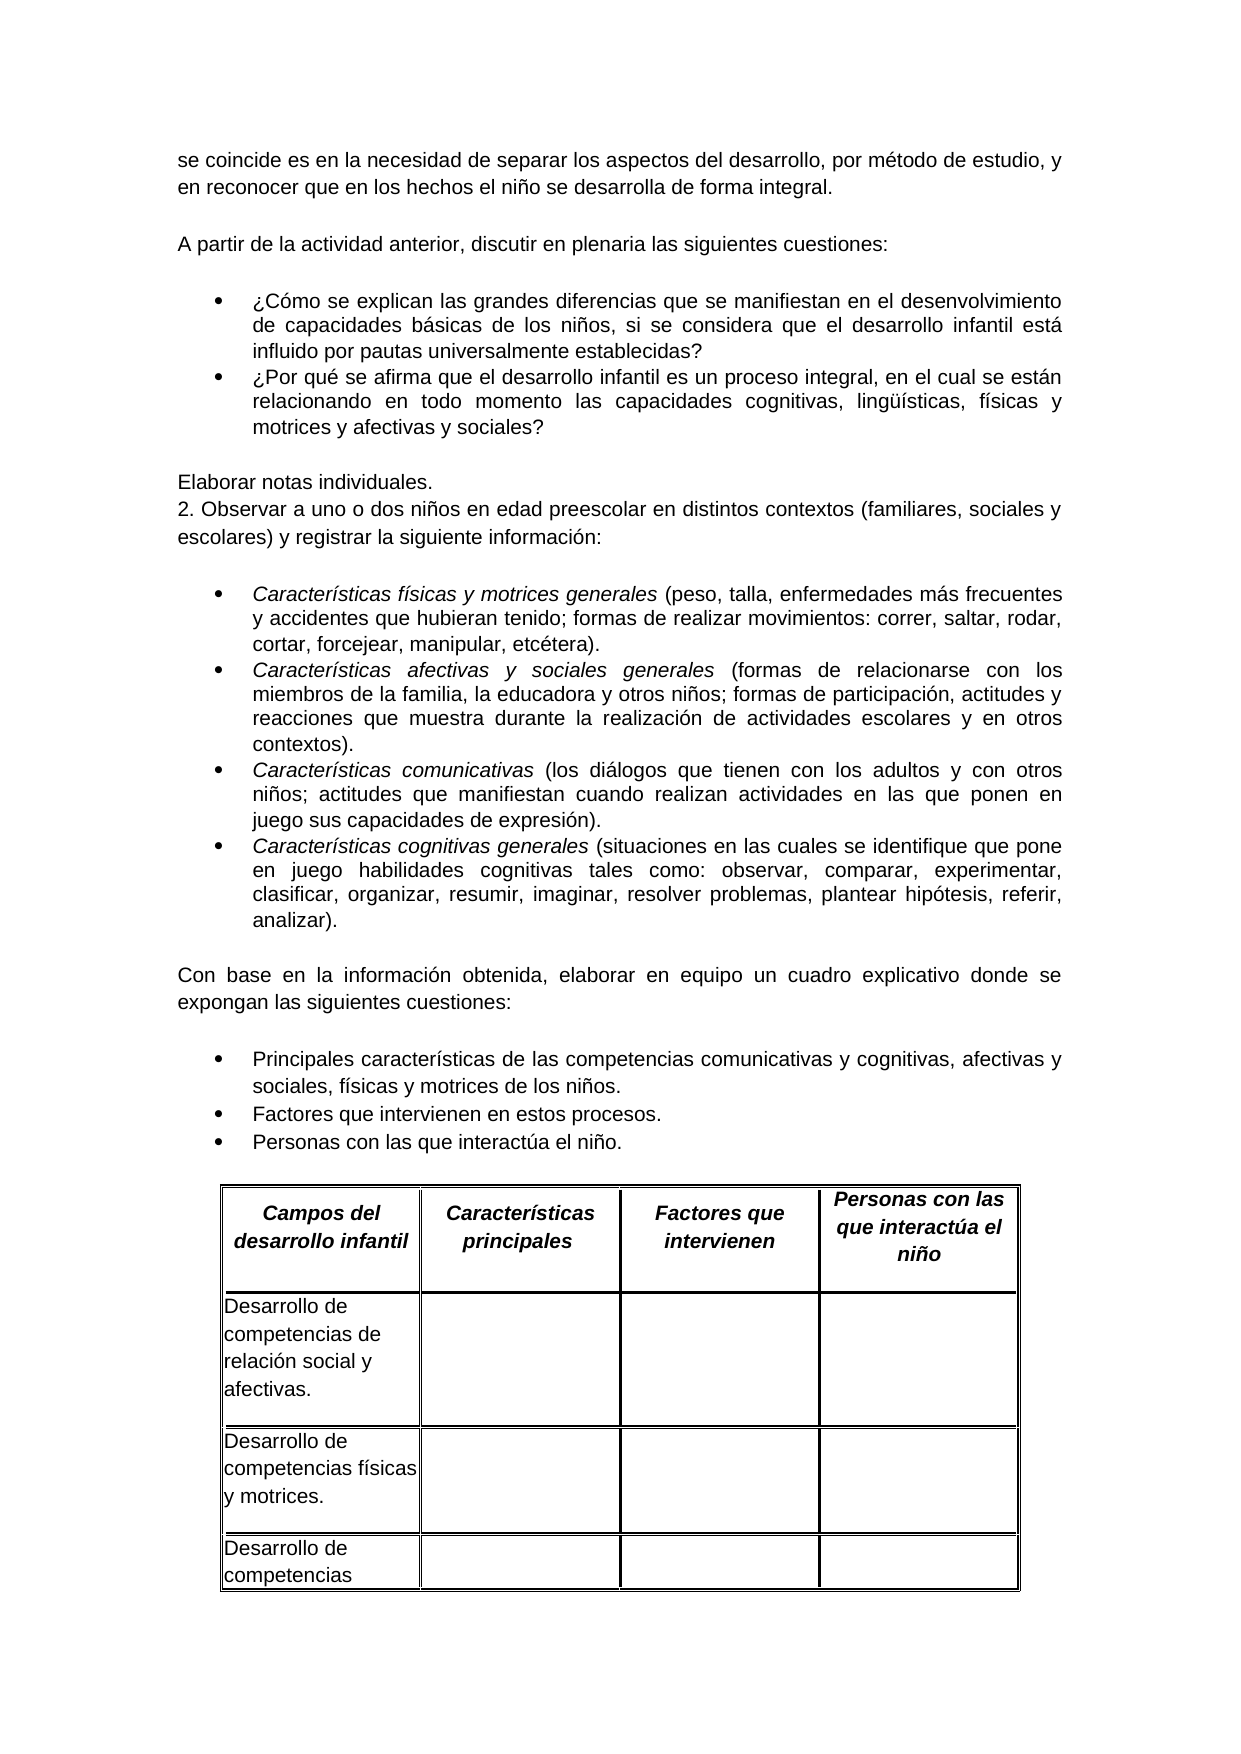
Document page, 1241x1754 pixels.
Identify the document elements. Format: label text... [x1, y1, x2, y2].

list Personas con las que interactúa el niño. [215, 1127, 1063, 1155]
table_cell [819, 1532, 1018, 1588]
table_header Factores que intervienen [620, 1188, 819, 1291]
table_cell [223, 1532, 421, 1588]
table_cell [821, 1291, 1017, 1425]
table_cell [622, 1294, 818, 1425]
table_cell Desarrollo de competencias de relación social y afectivas. [223, 1291, 419, 1425]
list Factores que intervienen en estos procesos. [215, 1099, 1063, 1127]
table_header Campos del desarrollo infantil [223, 1188, 421, 1291]
text A partir de la actividad anterior, discutir en plenaria las siguientes cuestiones: [177, 232, 1063, 256]
list Características afectivas y sociales generales (formas de relacionarse con los miembros de la familia, la educadora y otros niños; formas de participación, actitudes y reacciones que muestra durante la realización de actividades escolares y en otros contextos). [215, 657, 1063, 757]
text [177, 148, 1063, 199]
table_cell [620, 1536, 819, 1588]
table_cell [422, 1294, 619, 1425]
table_cell [622, 1429, 818, 1532]
table_header Características principales [421, 1186, 620, 1291]
list ¿Por qué se afirma que el desarrollo infantil es un proceso integral, en el cual se están relacionando en todo momento las capacidades cognitivas, lingüísticas, físicas y motrices y afectivas y sociales? [215, 364, 1063, 441]
list Características comunicativas (los diálogos que tienen con los adultos y con otros niños; actitudes que manifiestan cuando realizan actividades en las que ponen en juego sus capacidades de expresión). [215, 757, 1063, 833]
table_header Personas con las que interactúa el niño [819, 1188, 1017, 1291]
text Elaborar notas individuales. [177, 470, 1063, 494]
table_cell [422, 1429, 619, 1532]
list Principales características de las competencias comunicativas y cognitivas, afectivas y sociales, físicas y motrices de los niños. [215, 1047, 1063, 1099]
list ¿Cómo se explican las grandes diferencias que se manifiestan en el desenvolvimiento de capacidades básicas de los niños, si se considera que el desarrollo infantil está influido por pautas universalmente establecidas? [215, 288, 1063, 364]
list Características físicas y motrices generales (peso, talla, enfermedades más frecuentes y accidentes que hubieran tenido; formas de realizar movimientos: correr, saltar, rodar, cortar, forcejear, manipular, etcétera). [215, 581, 1063, 657]
text 2. Observar a uno o dos niños en edad preescolar en distintos contextos (familiares, sociales y escolares) y registrar la siguiente información: [177, 497, 1063, 549]
table_cell Desarrollo de competencias físicas y motrices. [223, 1425, 419, 1532]
text Con base en la información obtenida, elaborar en equipo un cuadro explicativo donde se expongan las siguientes cuestiones: [177, 963, 1063, 1014]
list Características cognitivas generales (situaciones en las cuales se identifique que pone en juego habilidades cognitivas tales como: observar, comparar, experimentar, clasificar, organizar, resumir, imaginar, resolver problemas, plantear hipótesis, referir, analizar). [215, 833, 1063, 933]
table_cell [821, 1425, 1018, 1532]
table_cell [421, 1536, 620, 1588]
